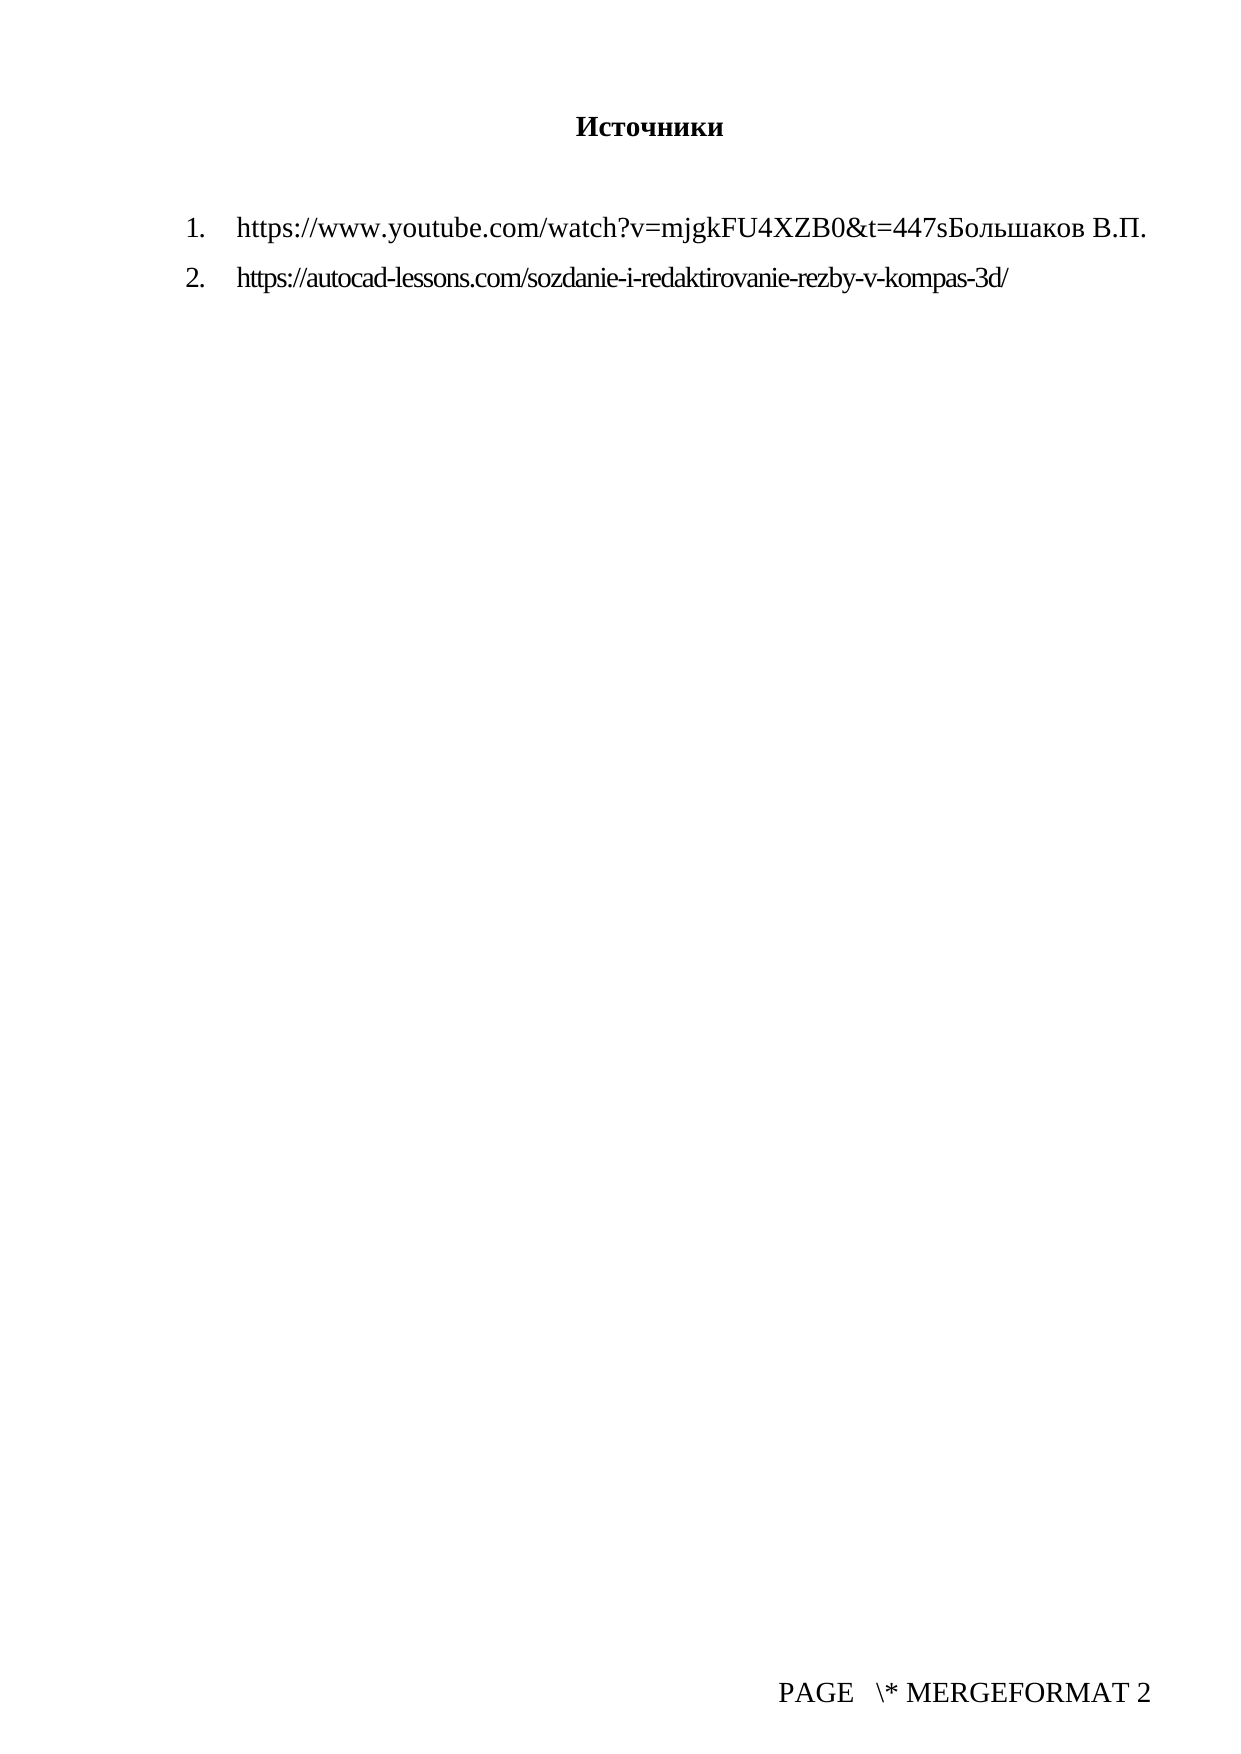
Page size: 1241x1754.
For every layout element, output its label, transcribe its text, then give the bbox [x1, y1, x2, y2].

text Источники [148, 59, 1152, 143]
list https://autocad-lessons.com/sozdanie-i-redaktirovanie-rezby-v-kompas-3d/ [148, 260, 1152, 294]
list https://www.youtube.com/watch?v=mjgkFU4XZB0&t=447sБольшаков В.П. [148, 210, 1152, 243]
